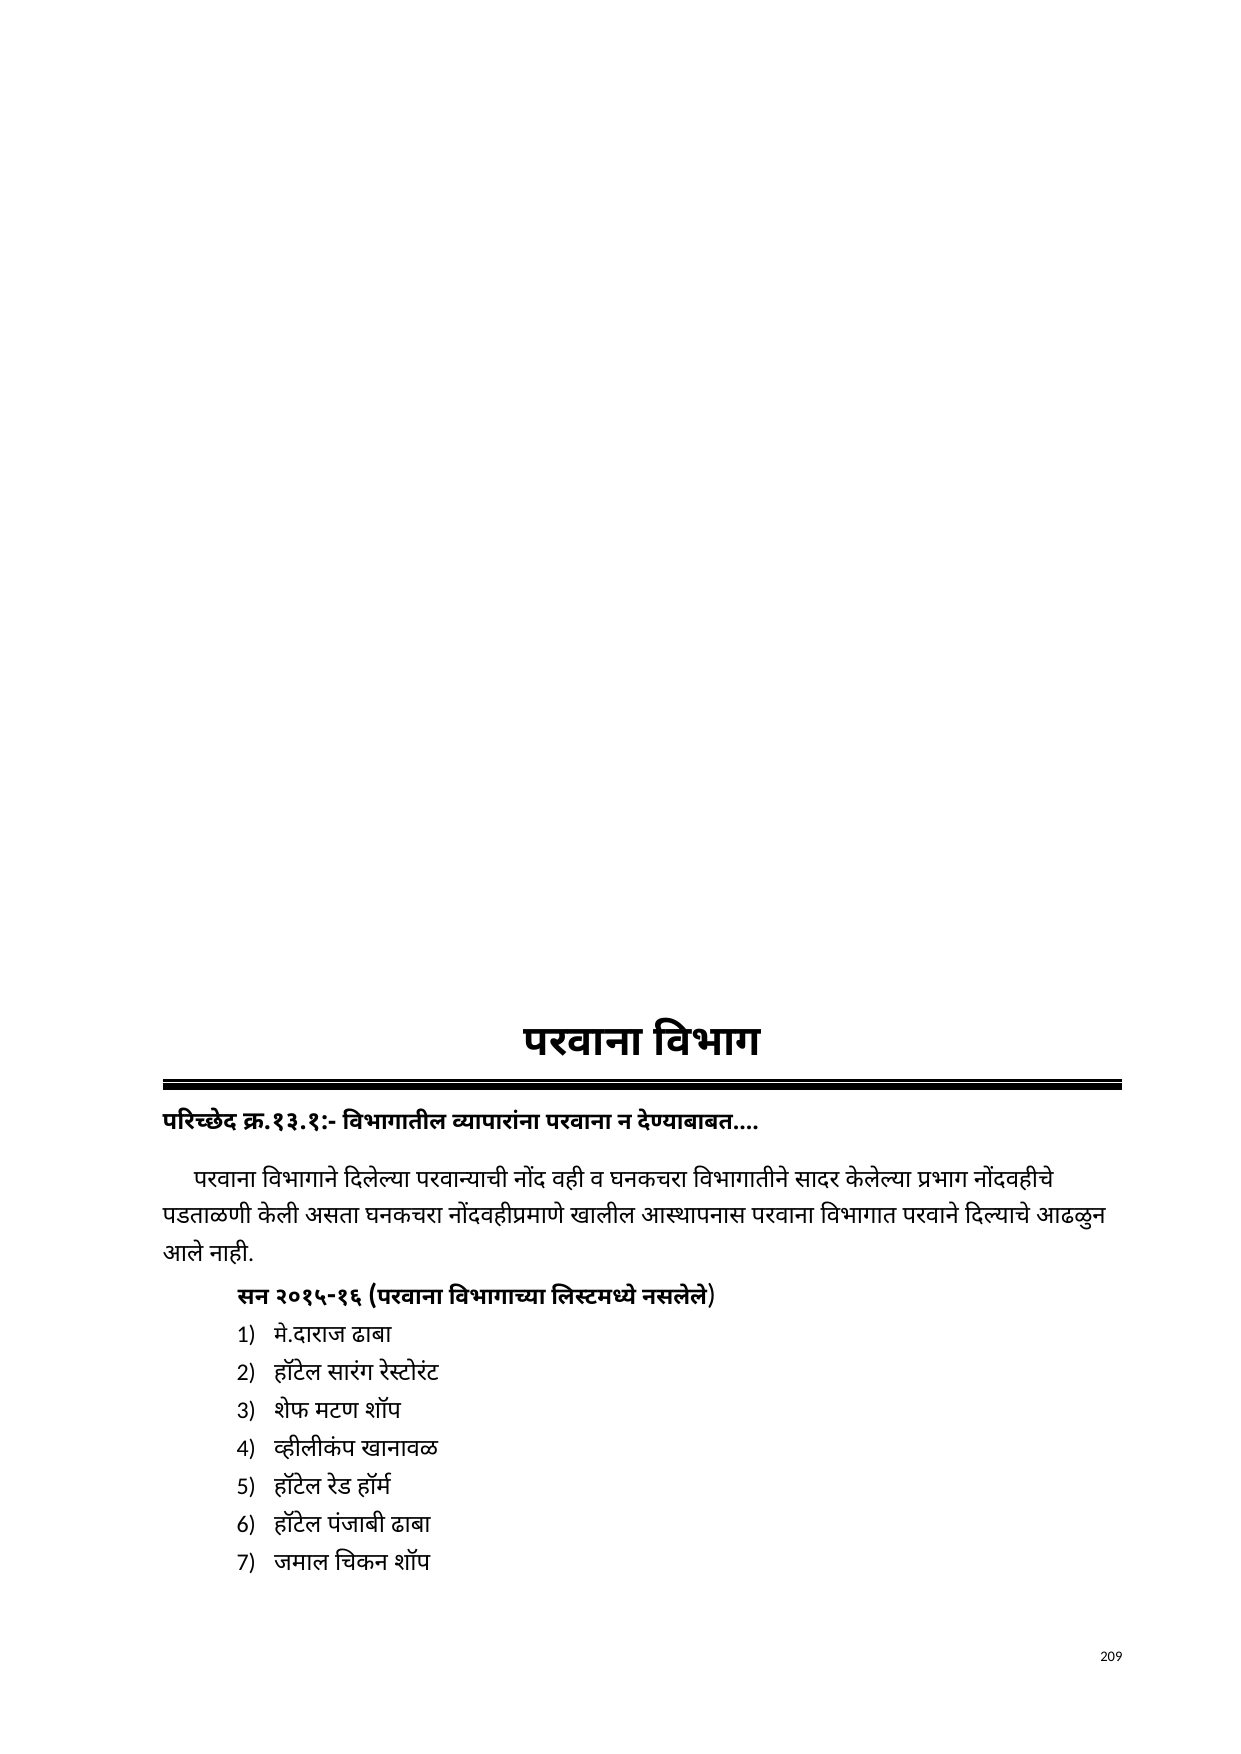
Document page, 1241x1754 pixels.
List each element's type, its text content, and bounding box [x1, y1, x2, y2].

list व्हीलीकंप खानावळ [236, 1433, 1122, 1466]
text परवाना विभागाने दिलेल्या परवान्याची नोंद वही व घनकचरा विभागातीने सादर केलेल्या प्रभाग नोंदवहीचे पडताळणी केली असता घनकचरा नोंदवहीप्रमाणे खालील आस्थापनास परवाना विभागात परवाने दिल्याचे आढळुन आले नाही. [162, 1166, 1122, 1271]
list सन २०१५-१६ (परवाना विभागाच्या लिस्टमध्ये नसलेले) [237, 1276, 1122, 1313]
list जमाल चिकन शॉप [236, 1547, 1122, 1580]
list हॉटेल सारंग रेस्टोरंट [236, 1357, 1122, 1390]
list हॉटेल रेड हॉर्म [236, 1471, 1122, 1504]
text परिच्छेद क्र.१३.१:- विभागातील व्यापारांना परवाना न देण्याबाबत.... [162, 1103, 1122, 1139]
list शेफ मटण शॉप [236, 1395, 1122, 1428]
list मे.दाराज ढाबा [236, 1319, 1122, 1352]
list हॉटेल पंजाबी ढाबा [236, 1509, 1122, 1542]
text परवाना विभाग [162, 1018, 1122, 1080]
